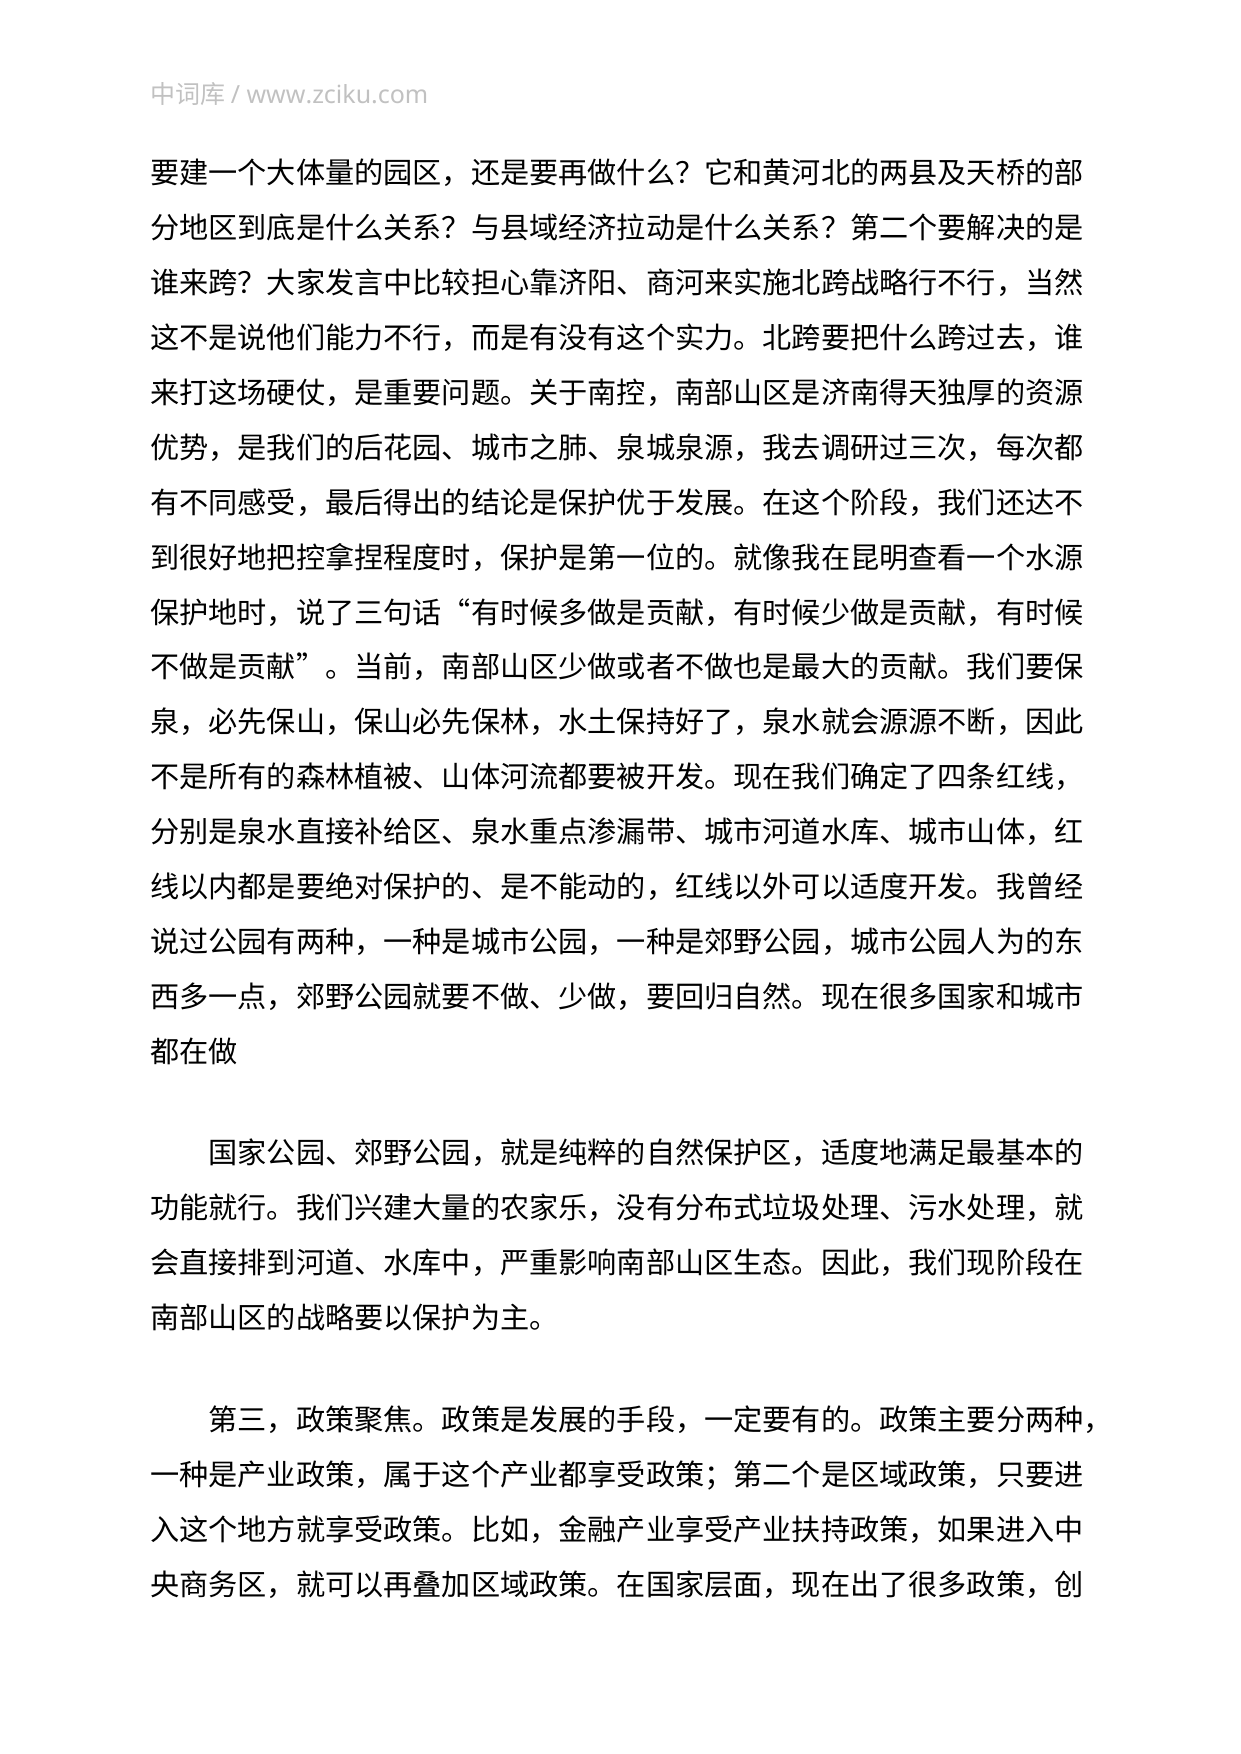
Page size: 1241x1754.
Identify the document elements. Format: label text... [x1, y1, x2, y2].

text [150, 1397, 1090, 1603]
text 国家公园、郊野公园，就是纯粹的自然保护区，适度地满足最基本的功能就行。我们兴建大量的农家乐，没有分布式垃圾处理、污水处理，就会直接排到河道、水库中，严重影响南部山区生态。因此，我们现阶段在南部山区的战略要以保护为主。 [150, 1130, 1090, 1337]
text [150, 150, 1090, 1071]
